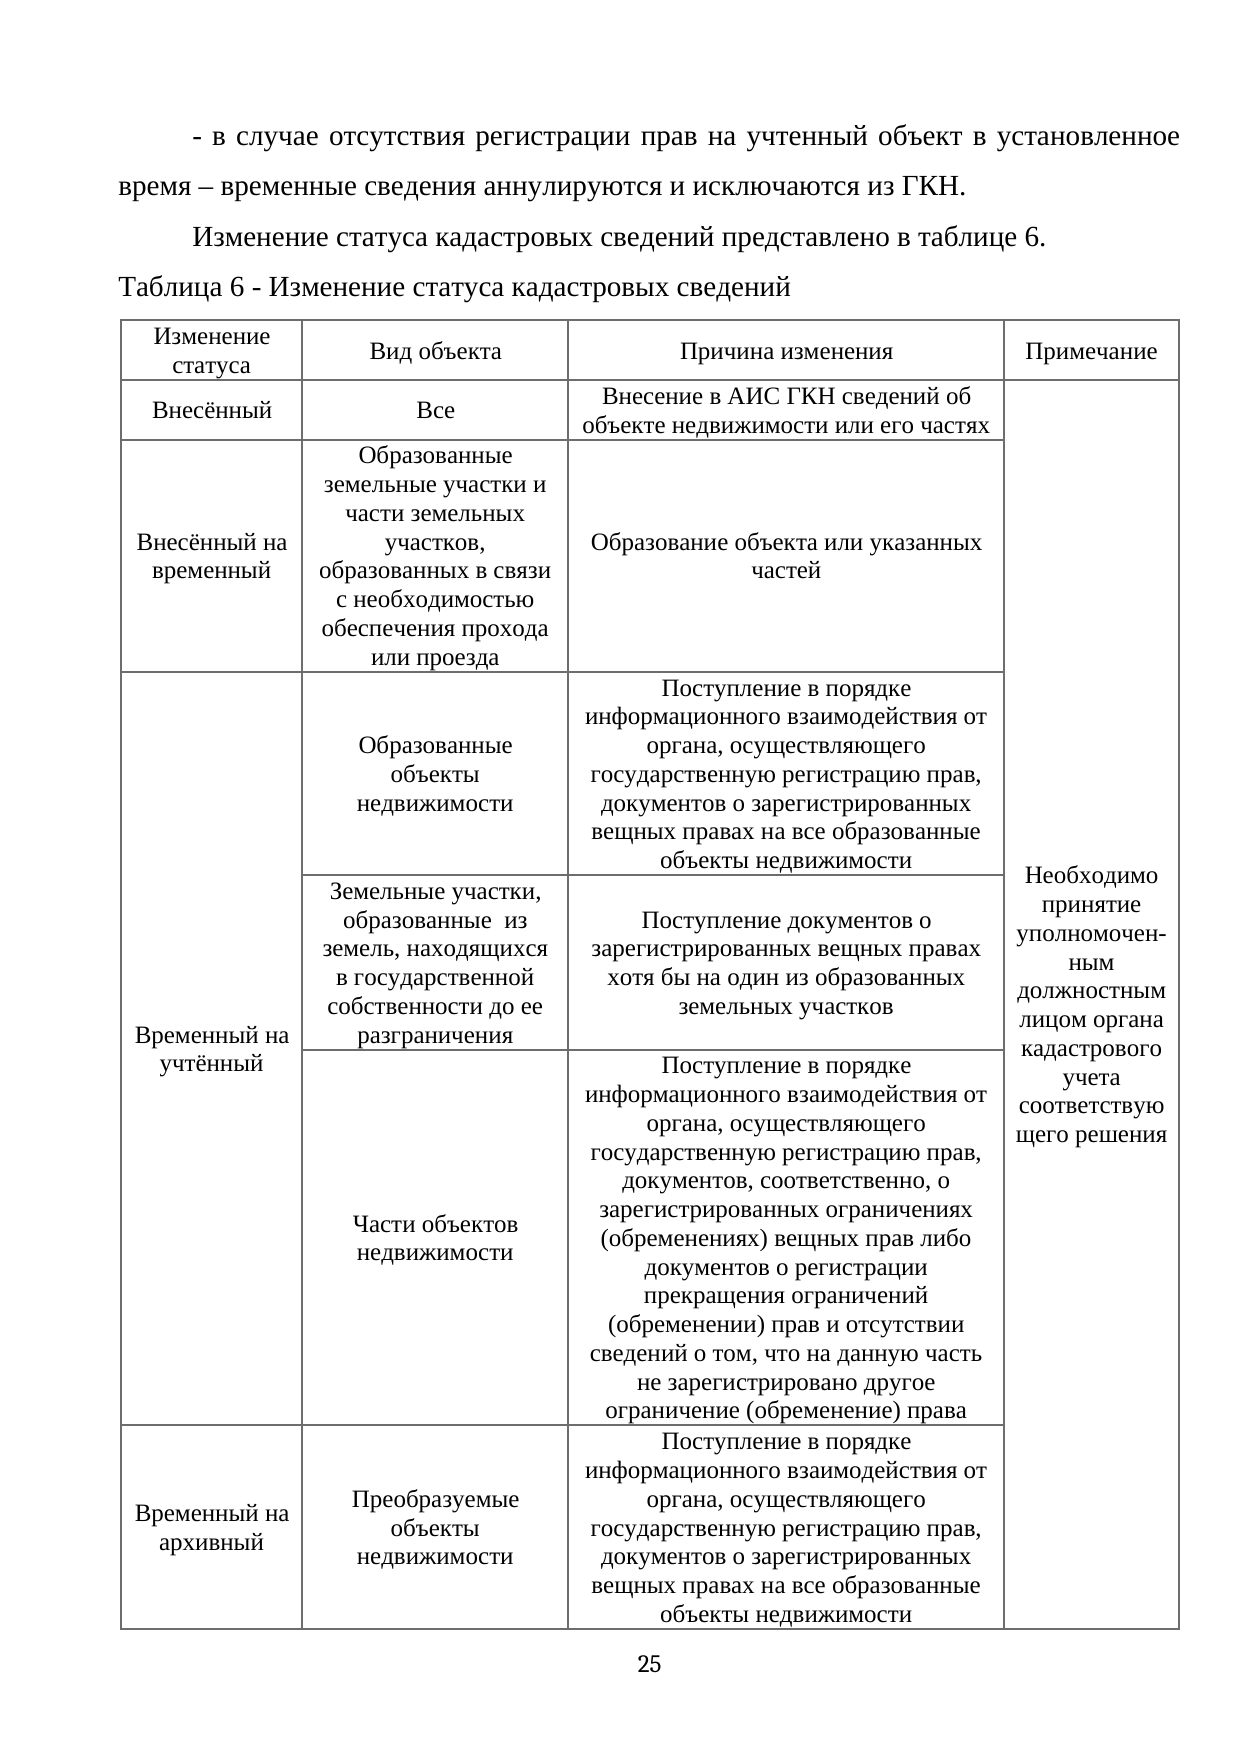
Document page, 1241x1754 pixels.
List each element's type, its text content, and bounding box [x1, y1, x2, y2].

table_cell Внесение в АИС ГКН сведений об объекте недвижимости или его частях [569, 381, 1003, 438]
table_header Вид объекта [303, 321, 567, 379]
text Изменение статуса кадастровых сведений представлено в таблице 6. [118, 219, 1181, 252]
table_cell Внесённый на временный [122, 441, 301, 671]
table_header Примечание [1005, 321, 1178, 379]
table_cell Земельные участки, образованные из земель, находящихся в государственной собственности до ее разграничения [303, 876, 567, 1048]
table_cell Образованные земельные участки и части земельных участков, образованных в связи с необходимостью обеспечения прохода или проезда [303, 441, 567, 671]
table_cell Временный на архивный [122, 1426, 301, 1628]
table_header Причина изменения [569, 321, 1003, 379]
table_cell Поступление в порядке информационного взаимодействия от органа, осуществляющего государственную регистрацию прав, документов о зарегистрированных вещных правах на все образованные объекты недвижимости [569, 673, 1003, 874]
table_cell Временный на учтённый [122, 673, 301, 1424]
table_cell Поступление документов о зарегистрированных вещных правах хотя бы на один из образованных земельных участков [569, 876, 1003, 1048]
table_cell Части объектов недвижимости [303, 1051, 567, 1424]
table_cell Образование объекта или указанных частей [569, 441, 1003, 671]
table_cell Преобразуемые объекты недвижимости [303, 1426, 567, 1628]
text Таблица 6 - Изменение статуса кадастровых сведений [118, 269, 1181, 303]
table_cell Внесённый [122, 381, 301, 438]
table_cell Поступление в порядке информационного взаимодействия от органа, осуществляющего государственную регистрацию прав, документов о зарегистрированных вещных правах на все образованные объекты недвижимости [569, 1426, 1003, 1628]
table_cell Необходимо принятие уполномочен-ным должностным лицом органа кадастрового учета соответствующего решения [1005, 381, 1178, 1628]
table_cell Образованные объекты недвижимости [303, 673, 567, 874]
list - в случае отсутствия регистрации прав на учтенный объект в установленное время – временные сведения аннулируются и исключаются из ГКН. [118, 118, 1181, 202]
table_cell Все [303, 381, 567, 438]
table_header Изменение статуса [122, 321, 301, 379]
